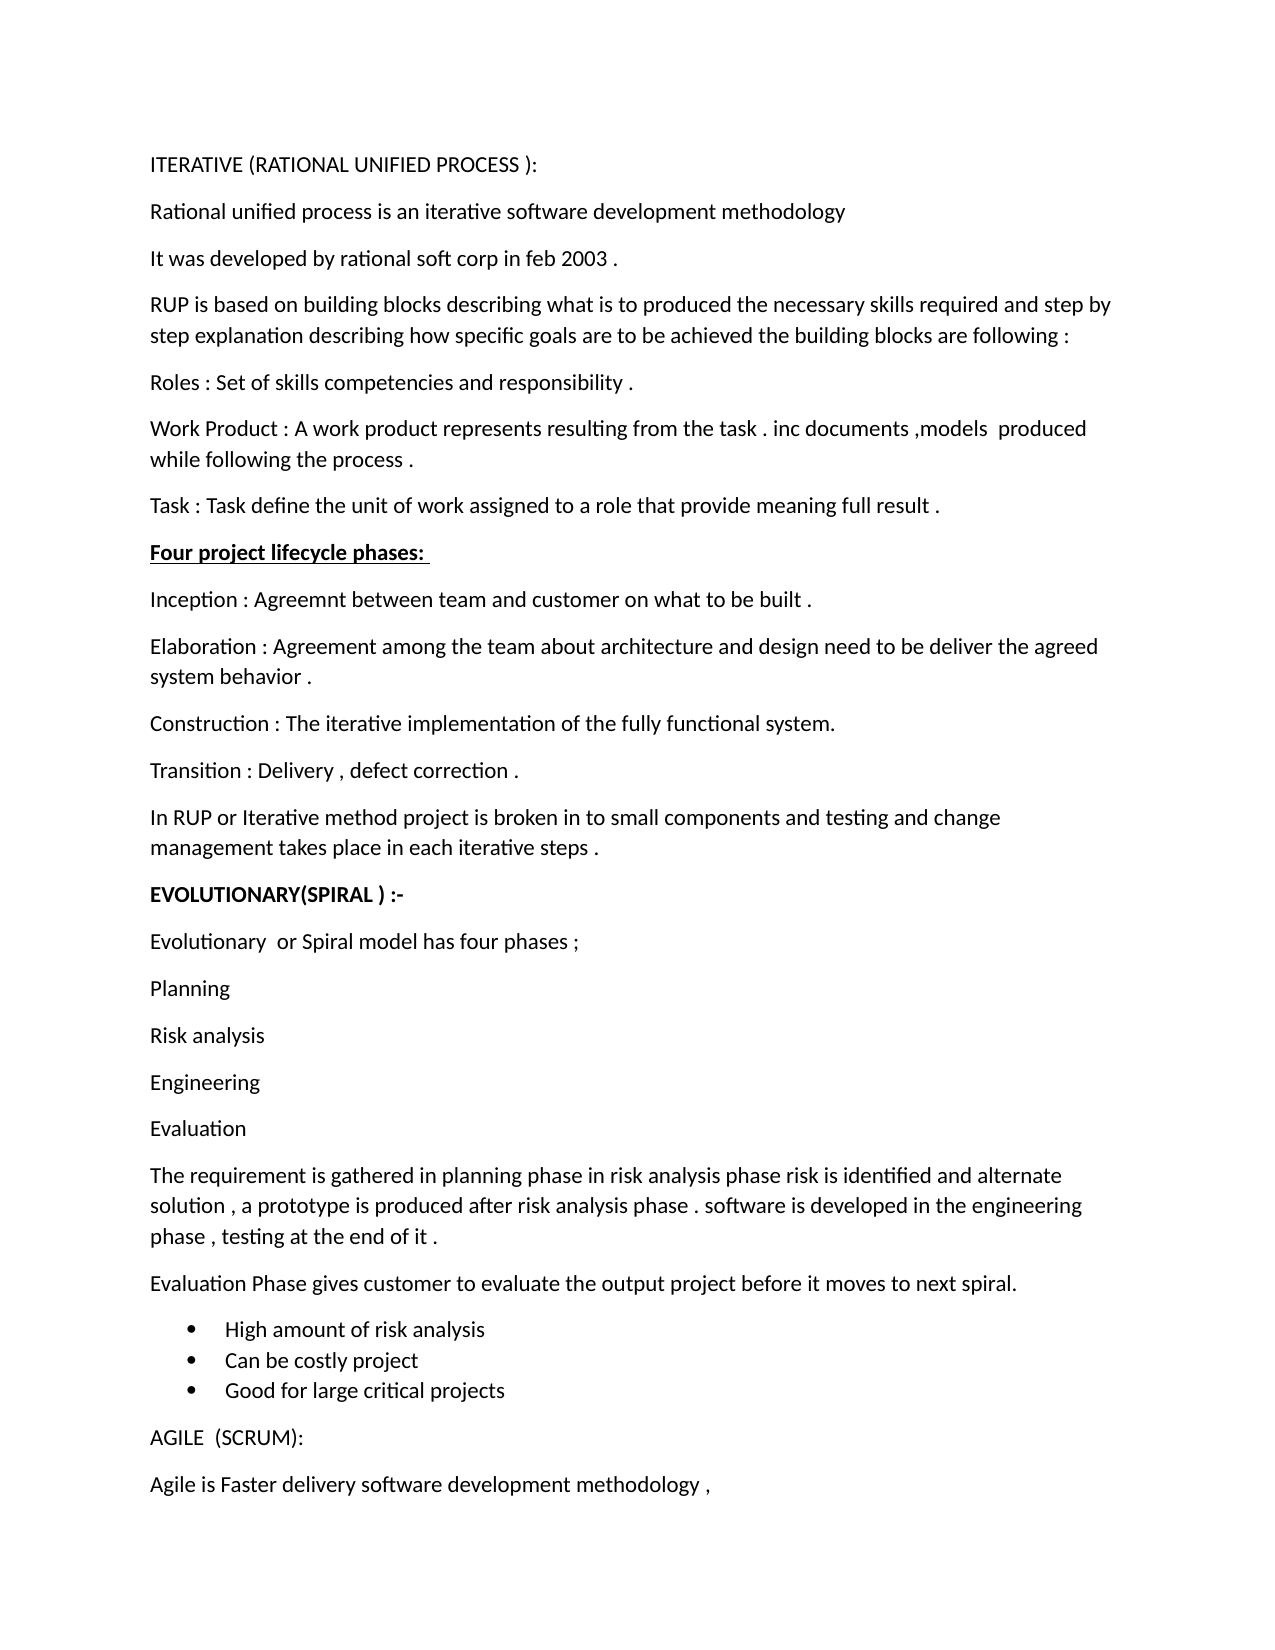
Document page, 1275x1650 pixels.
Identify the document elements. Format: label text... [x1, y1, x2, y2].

list Can be costly project [187, 1346, 1125, 1374]
list High amount of risk analysis [187, 1316, 1125, 1344]
text Inception : Agreemnt between team and customer on what to be built . [150, 585, 1125, 613]
text Agile is Faster delivery software development methodology , [150, 1470, 1125, 1498]
text Risk analysis [150, 1021, 1125, 1049]
text Engineering [150, 1068, 1125, 1096]
text It was developed by rational soft corp in feb 2003 . [150, 244, 1125, 272]
text Work Product : A work product represents resulting from the task . inc documents ,models produced while following the process . [150, 414, 1125, 473]
text In RUP or Iterative method project is broken in to small components and testing and change management takes place in each iterative steps . [150, 803, 1125, 861]
text RUP is based on building blocks describing what is to produced the necessary skills required and step by step explanation describing how specific goals are to be achieved the building blocks are following : [150, 291, 1125, 349]
text Evolutionary or Spiral model has four phases ; [150, 927, 1125, 955]
text EVOLUTIONARY(SPIRAL ) :- [150, 880, 1125, 908]
text ITERATIVE (RATIONAL UNIFIED PROCESS ): [150, 150, 1125, 178]
text Task : Task define the unit of work assigned to a role that provide meaning full result . [150, 492, 1125, 520]
text AGILE (SCRUM): [150, 1423, 1125, 1451]
text Transition : Delivery , defect correction . [150, 756, 1125, 784]
text Evaluation Phase gives customer to evaluate the output project before it moves to next spiral. [150, 1269, 1125, 1297]
text Planning [150, 974, 1125, 1002]
text The requirement is gathered in planning phase in risk analysis phase risk is identified and alternate solution , a prototype is produced after risk analysis phase . software is developed in the engineering phase , testing at the end of it . [150, 1161, 1125, 1250]
text Evaluation [150, 1114, 1125, 1143]
text Elaboration : Agreement among the team about architecture and design need to be deliver the agreed system behavior . [150, 632, 1125, 691]
list Good for large critical projects [187, 1376, 1125, 1404]
text Rational unified process is an iterative software development methodology [150, 197, 1125, 225]
text Construction : The iterative implementation of the fully functional system. [150, 709, 1125, 737]
text Roles : Set of skills competencies and responsibility . [150, 368, 1125, 396]
text Four project lifecycle phases: [150, 538, 1125, 567]
